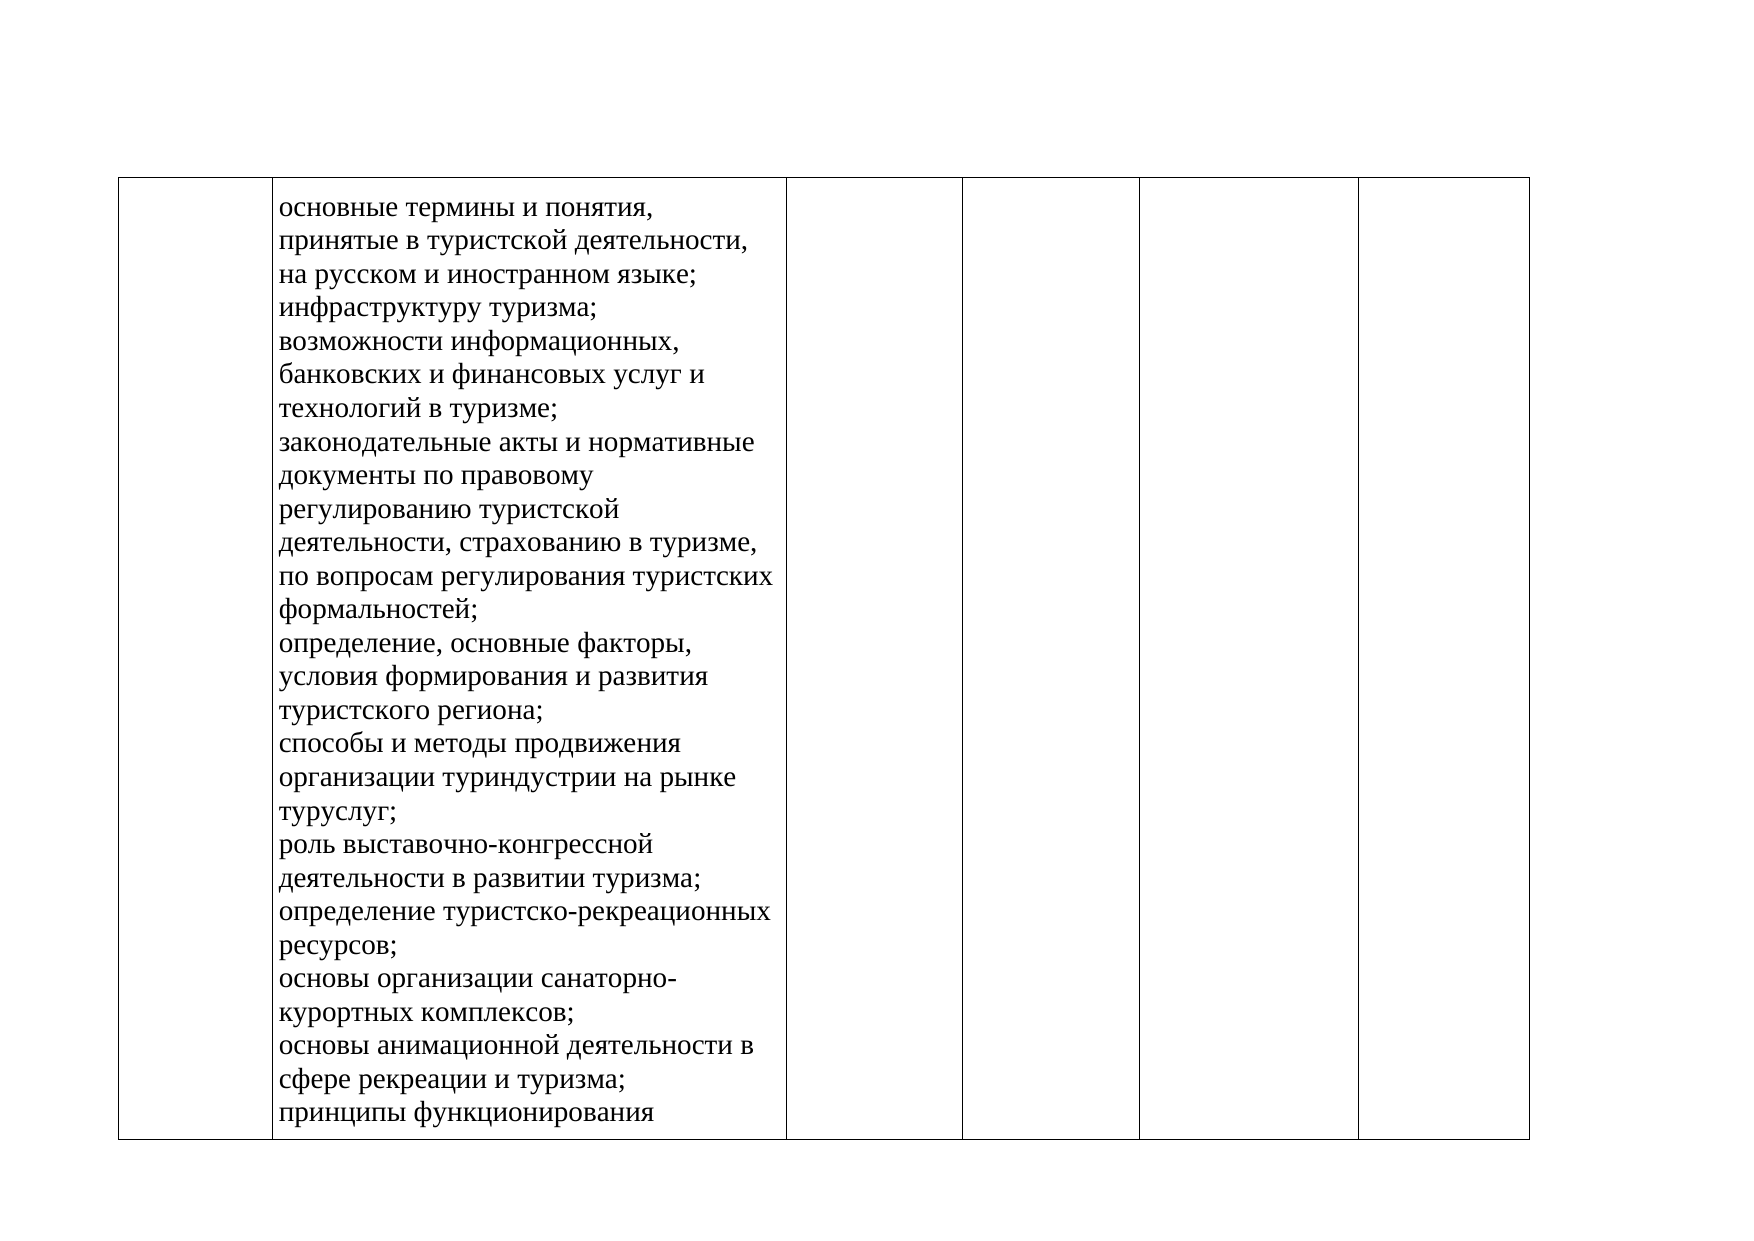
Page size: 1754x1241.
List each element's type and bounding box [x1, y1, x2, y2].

table_cell [273, 178, 786, 1139]
table_cell [787, 178, 962, 1139]
table_cell [1140, 178, 1358, 1139]
table_cell [963, 178, 1139, 1139]
table_cell [1359, 178, 1529, 1139]
